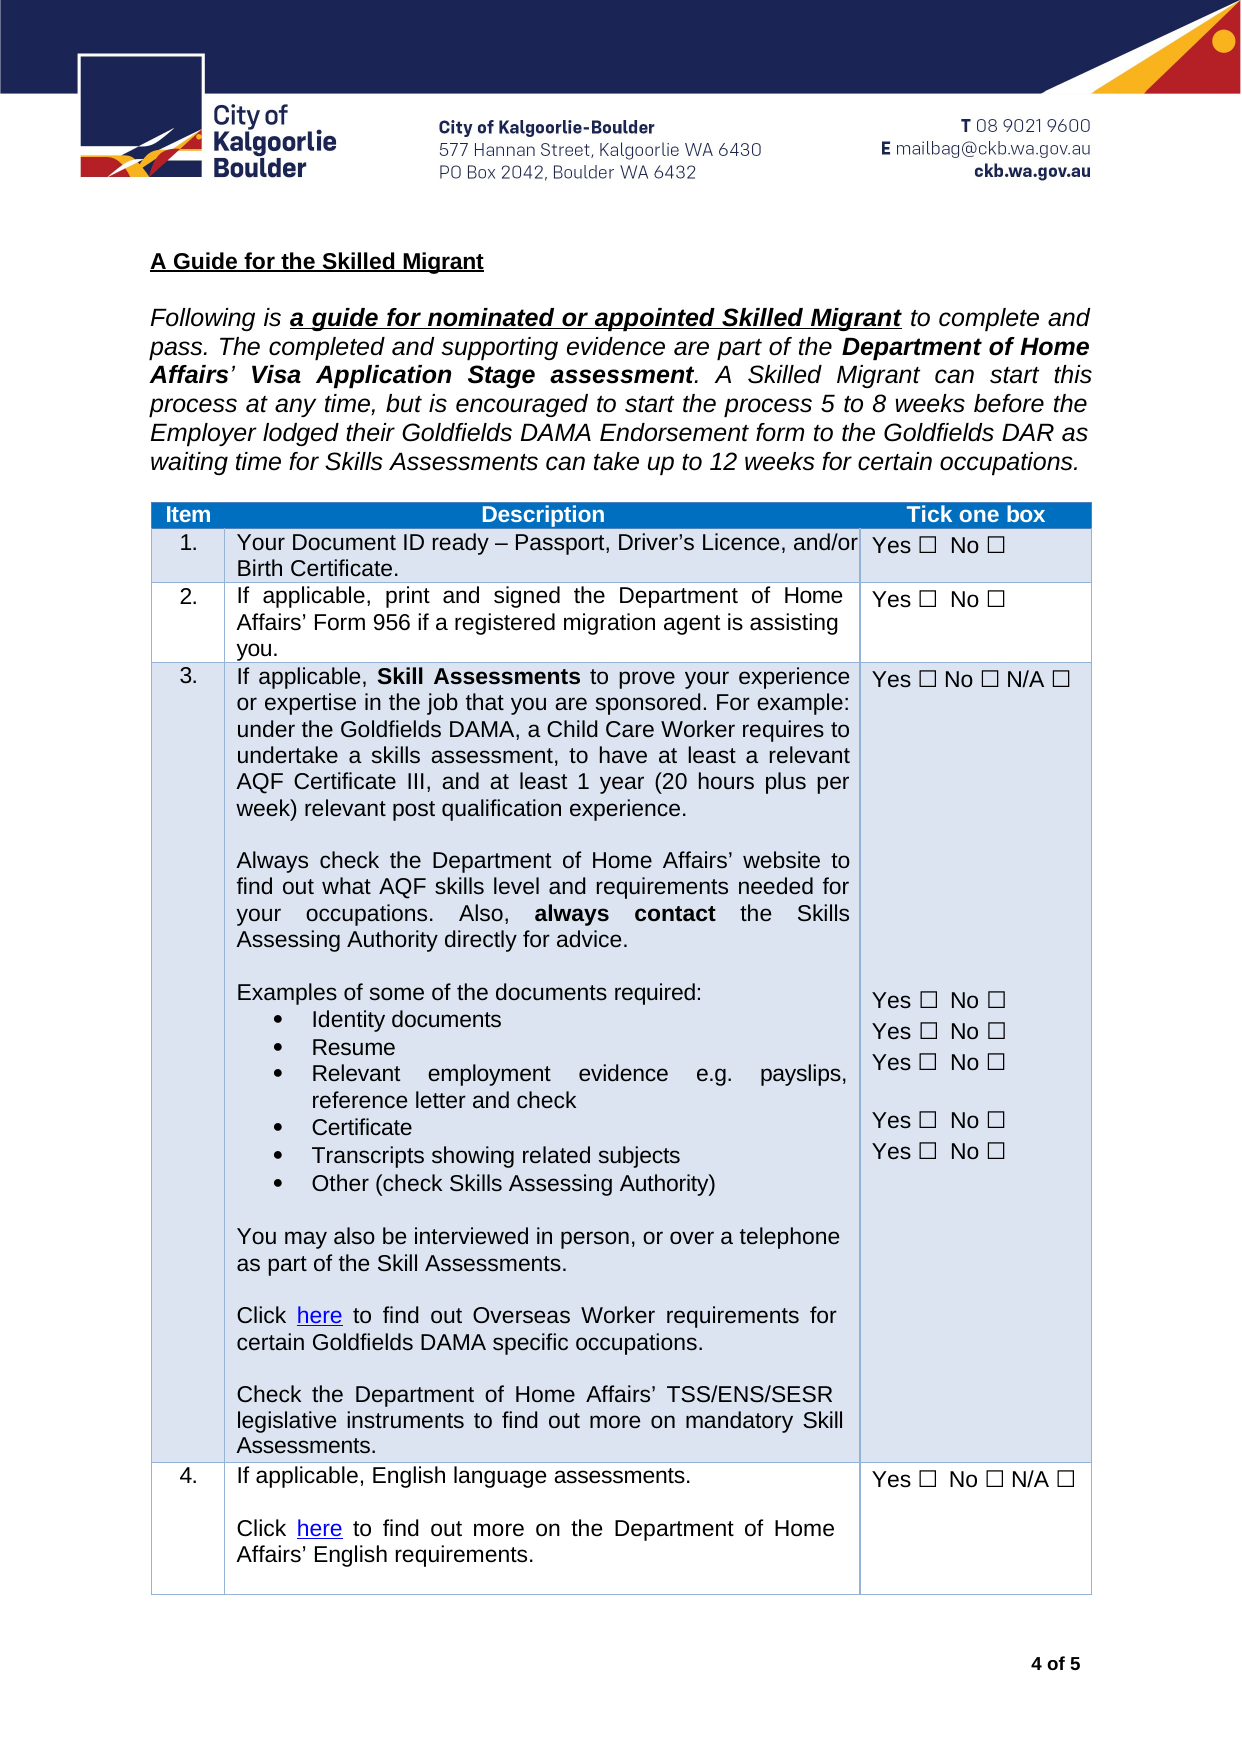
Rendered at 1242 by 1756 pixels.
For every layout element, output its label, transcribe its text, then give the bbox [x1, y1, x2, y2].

table_header Description [225, 503, 860, 528]
table_header Item [152, 503, 225, 528]
table_cell If applicable, print and signed the Department of Home Affairs’ Form 956 if a registered migration agent is assisting you. [225, 583, 859, 662]
text 4 of 5 [139, 1653, 1081, 1674]
table_cell 1. [152, 529, 224, 582]
subtitle A Guide for the Skilled Migrant [150, 248, 1104, 274]
table_header Tick one box [860, 503, 1091, 528]
table_cell 3. [152, 663, 224, 1462]
table_cell Yes ☐ No ☐ N/A ☐ Yes ☐ No ☐ Yes ☐ No ☐ Yes ☐ No ☐ Yes ☐ No ☐ Yes ☐ No ☐ [861, 663, 1091, 1462]
table_cell If applicable, Skill Assessments to prove your experience or expertise in the job that you are sponsored. For example: under the Goldfields DAMA, a Child Care Worker requires to undertake a skills assessment, to have at least a relevant AQF Certificate III, and at least 1 year (20 hours plus per week) relevant post qualification experience. Always check the Department of Home Affairs’ website to find out what AQF skills level and requirements needed for your occupations. Also, always contact the Skills Assessing Authority directly for advice. Examples of some of the documents required: Identity documents Resume Relevant employment evidence e.g. payslips, reference letter and check Certificate Transcripts showing related subjects Other (check Skills Assessing Authority) You may also be interviewed in person, or over a telephone as part of the Skill Assessments. Click here to find out Overseas Worker requirements for certain Goldfields DAMA specific occupations. Check the Department of Home Affairs’ TSS/ENS/SESR legislative instruments to find out more on mandatory Skill Assessments. [225, 663, 859, 1462]
table_cell 4. [152, 1463, 224, 1593]
table_cell 2. [152, 583, 224, 662]
table_cell Yes ☐ No ☐ N/A ☐ [861, 1463, 1091, 1593]
table_cell If applicable, English language assessments. Click here to find out more on the Department of Home Affairs’ English requirements. [225, 1463, 859, 1593]
picture [0, 0, 1241, 184]
table_cell Your Document ID ready – Passport, Driver’s Licence, and/or Birth Certificate. [225, 529, 859, 582]
table_cell Yes ☐ No ☐ [861, 583, 1091, 662]
table_cell Yes ☐ No ☐ [861, 529, 1091, 582]
text Following is a guide for nominated or appointed Skilled Migrant to complete and pass. The completed and supporting evidence are part of the Department of Home Affairs’ Visa Application Stage assessment. A Skilled Migrant can start this process at any time, but is encouraged to start the process 5 to 8 weeks before the Employer lodged their Goldfields DAMA Endorsement form to the Goldfields DAR as waiting time for Skills Assessments can take up to 12 weeks for certain occupations. [150, 303, 1092, 475]
